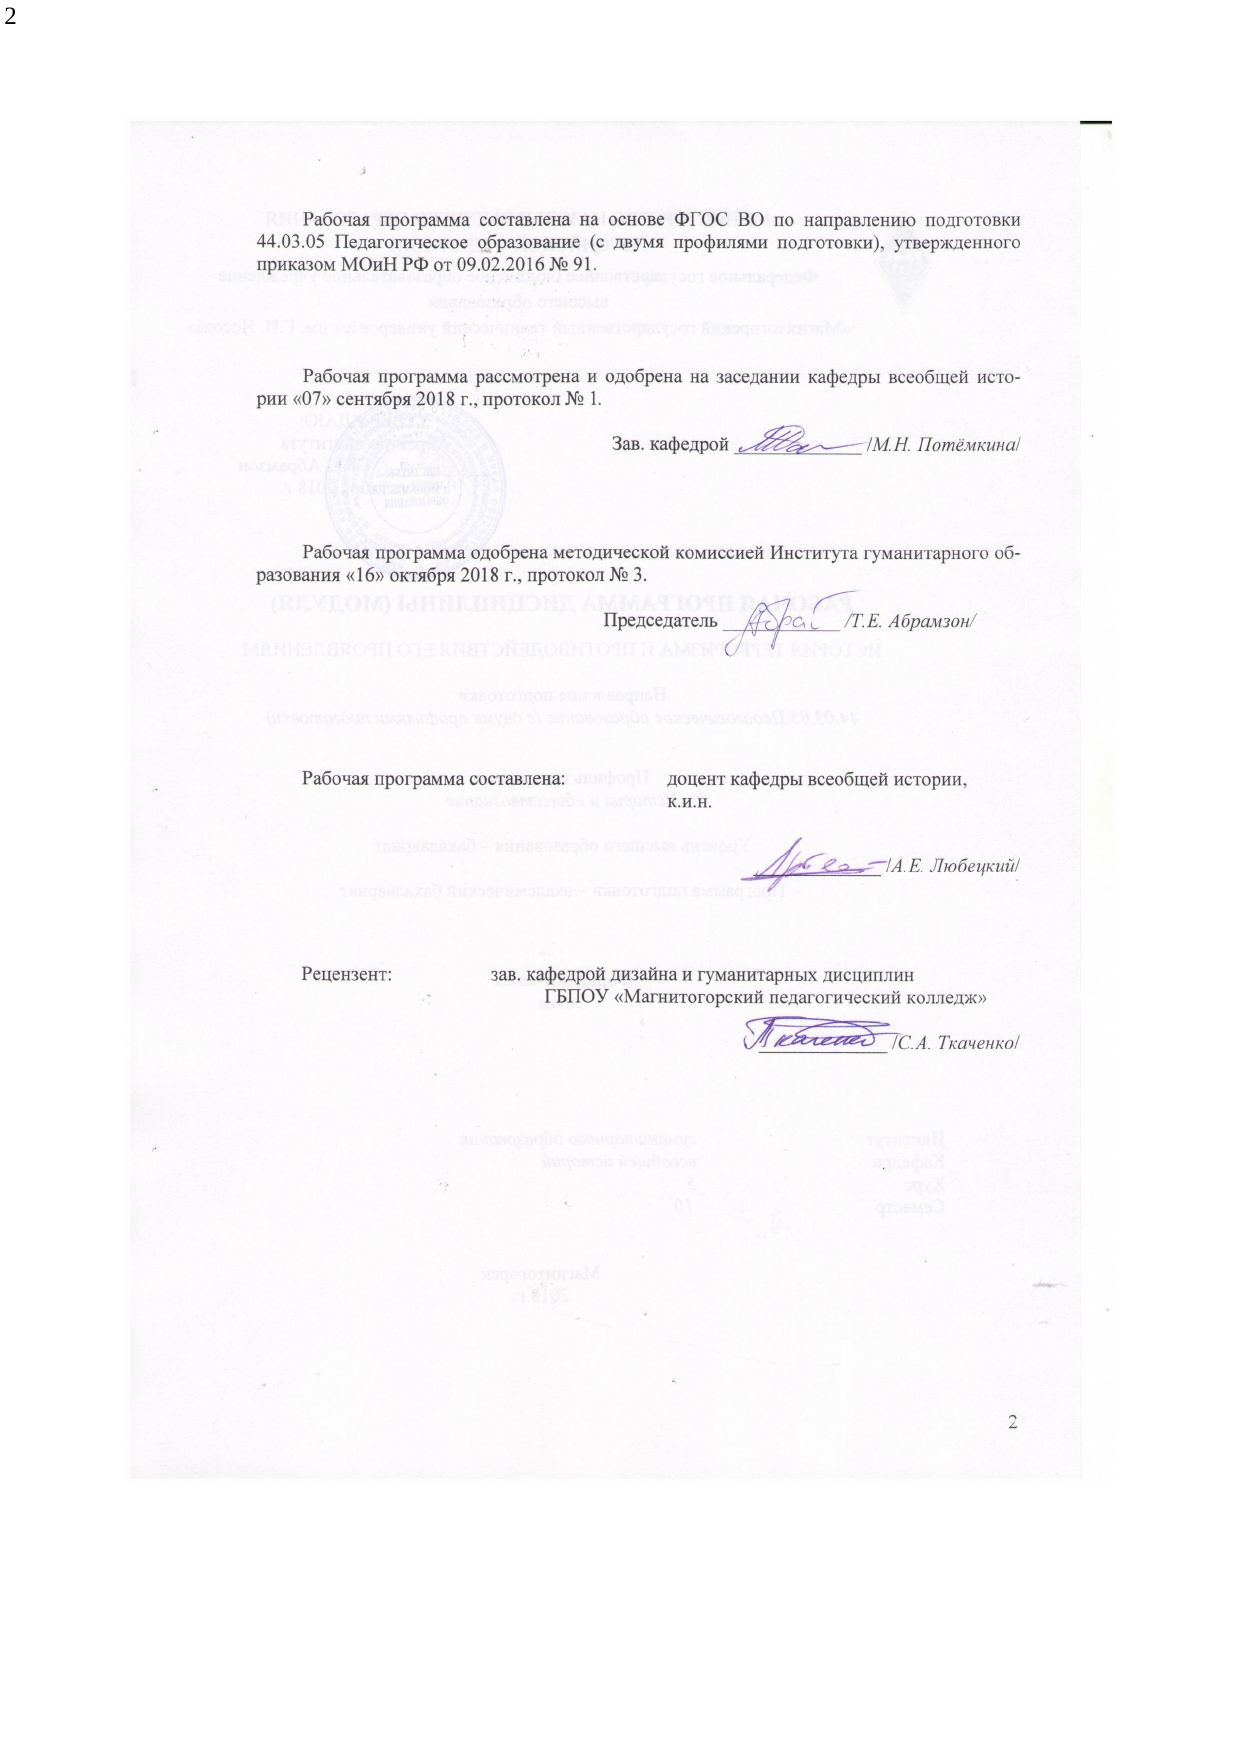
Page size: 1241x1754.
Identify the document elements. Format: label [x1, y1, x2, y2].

picture [121, 116, 1117, 1483]
